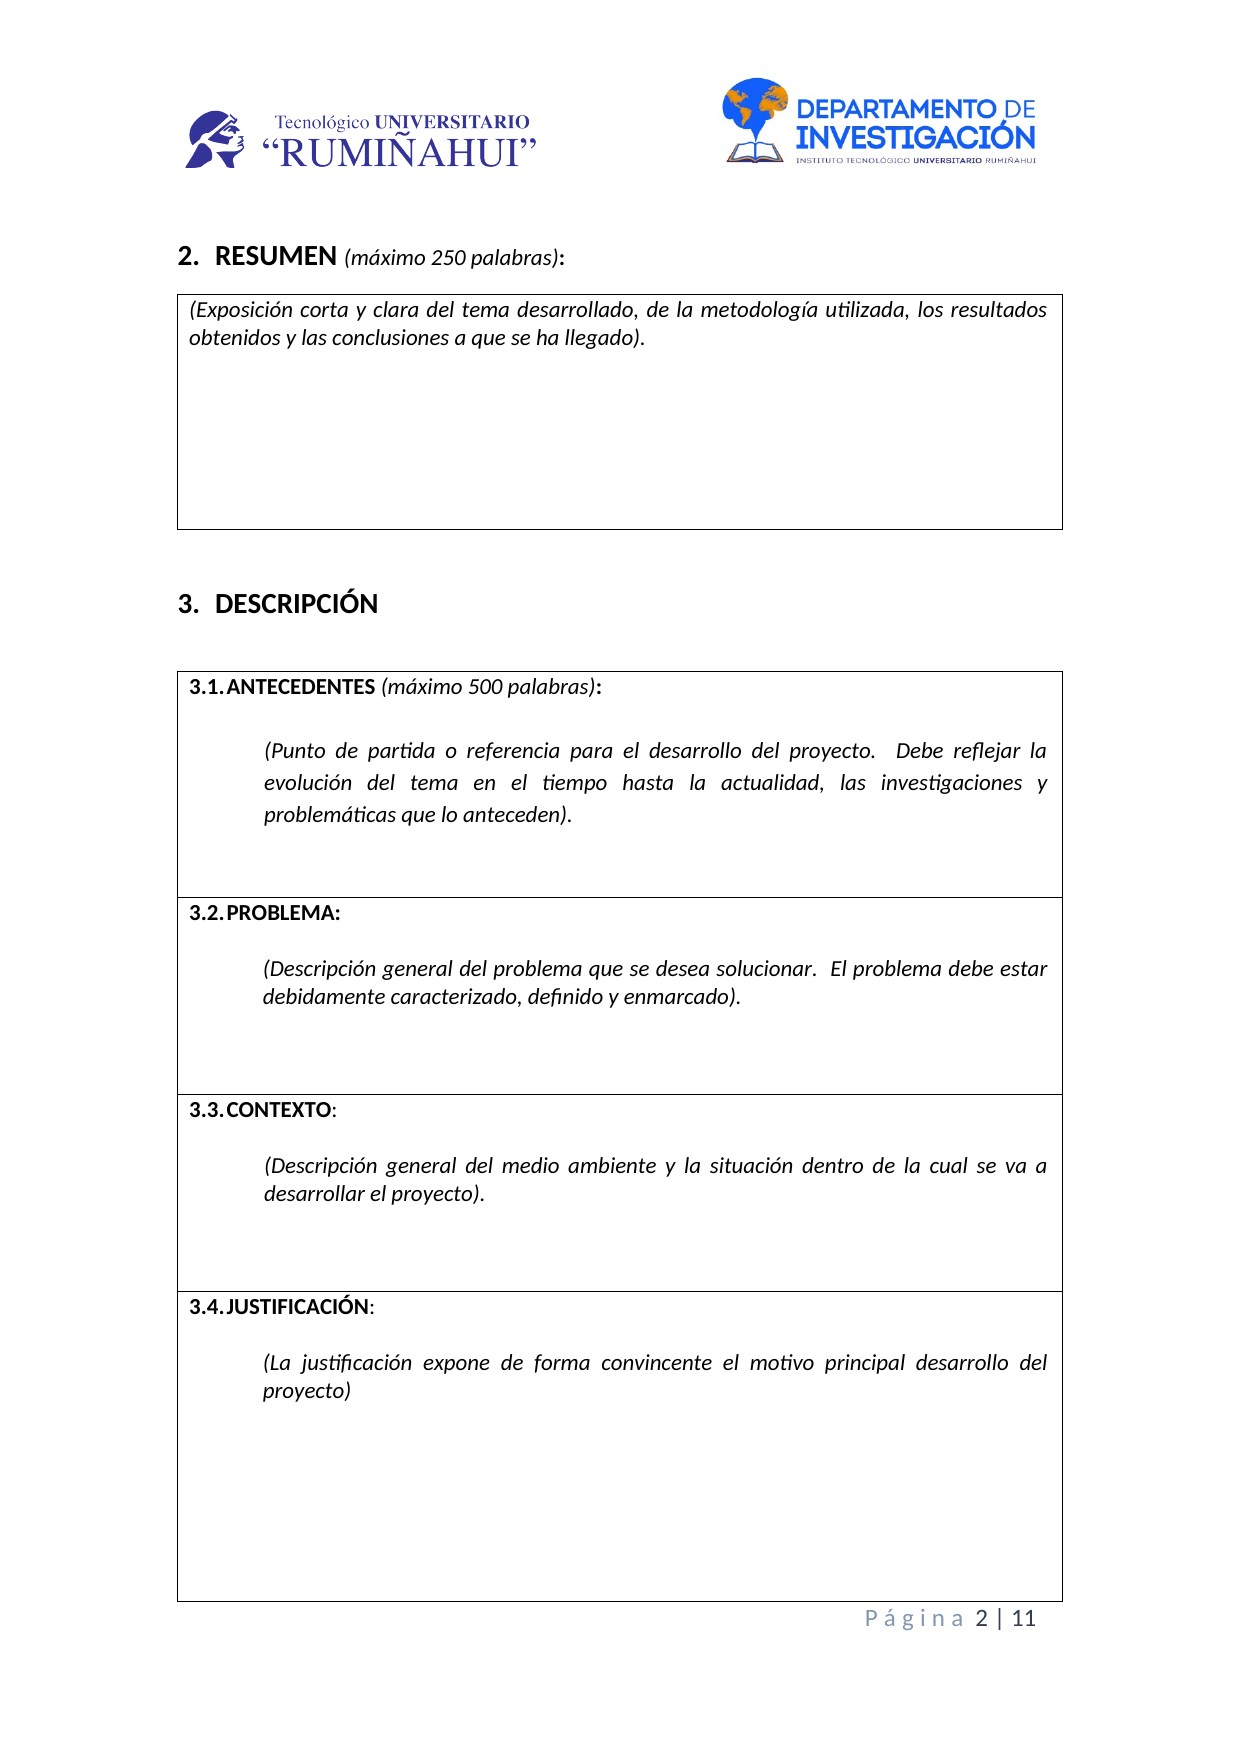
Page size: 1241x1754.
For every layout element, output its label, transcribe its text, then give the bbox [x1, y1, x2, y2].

table_cell PROBLEMA: (Descripción general del problema que se desea solucionar. El problema debe estar debidamente caracterizado, definido y enmarcado). [178, 898, 1062, 1094]
table_header (Exposición corta y clara del tema desarrollado, de la metodología utilizada, los resultados obtenidos y las conclusiones a que se ha llegado). [178, 295, 1062, 529]
picture [694, 73, 1056, 168]
table_cell CONTEXTO: (Descripción general del medio ambiente y la situación dentro de la cual se va a desarrollar el proyecto). [178, 1095, 1062, 1291]
picture [184, 110, 537, 168]
list RESUMEN (máximo 250 palabras): [177, 237, 1063, 272]
table_header ANTECEDENTES (máximo 500 palabras): (Punto de partida o referencia para el desarrollo del proyecto. Debe reflejar la evolución del tema en el tiempo hasta la actualidad, las investigaciones y problemáticas que lo anteceden). [178, 672, 1062, 897]
table_cell JUSTIFICACIÓN: (La justificación expone de forma convincente el motivo principal desarrollo del proyecto) [178, 1292, 1062, 1601]
list DESCRIPCIÓN [177, 586, 1063, 621]
